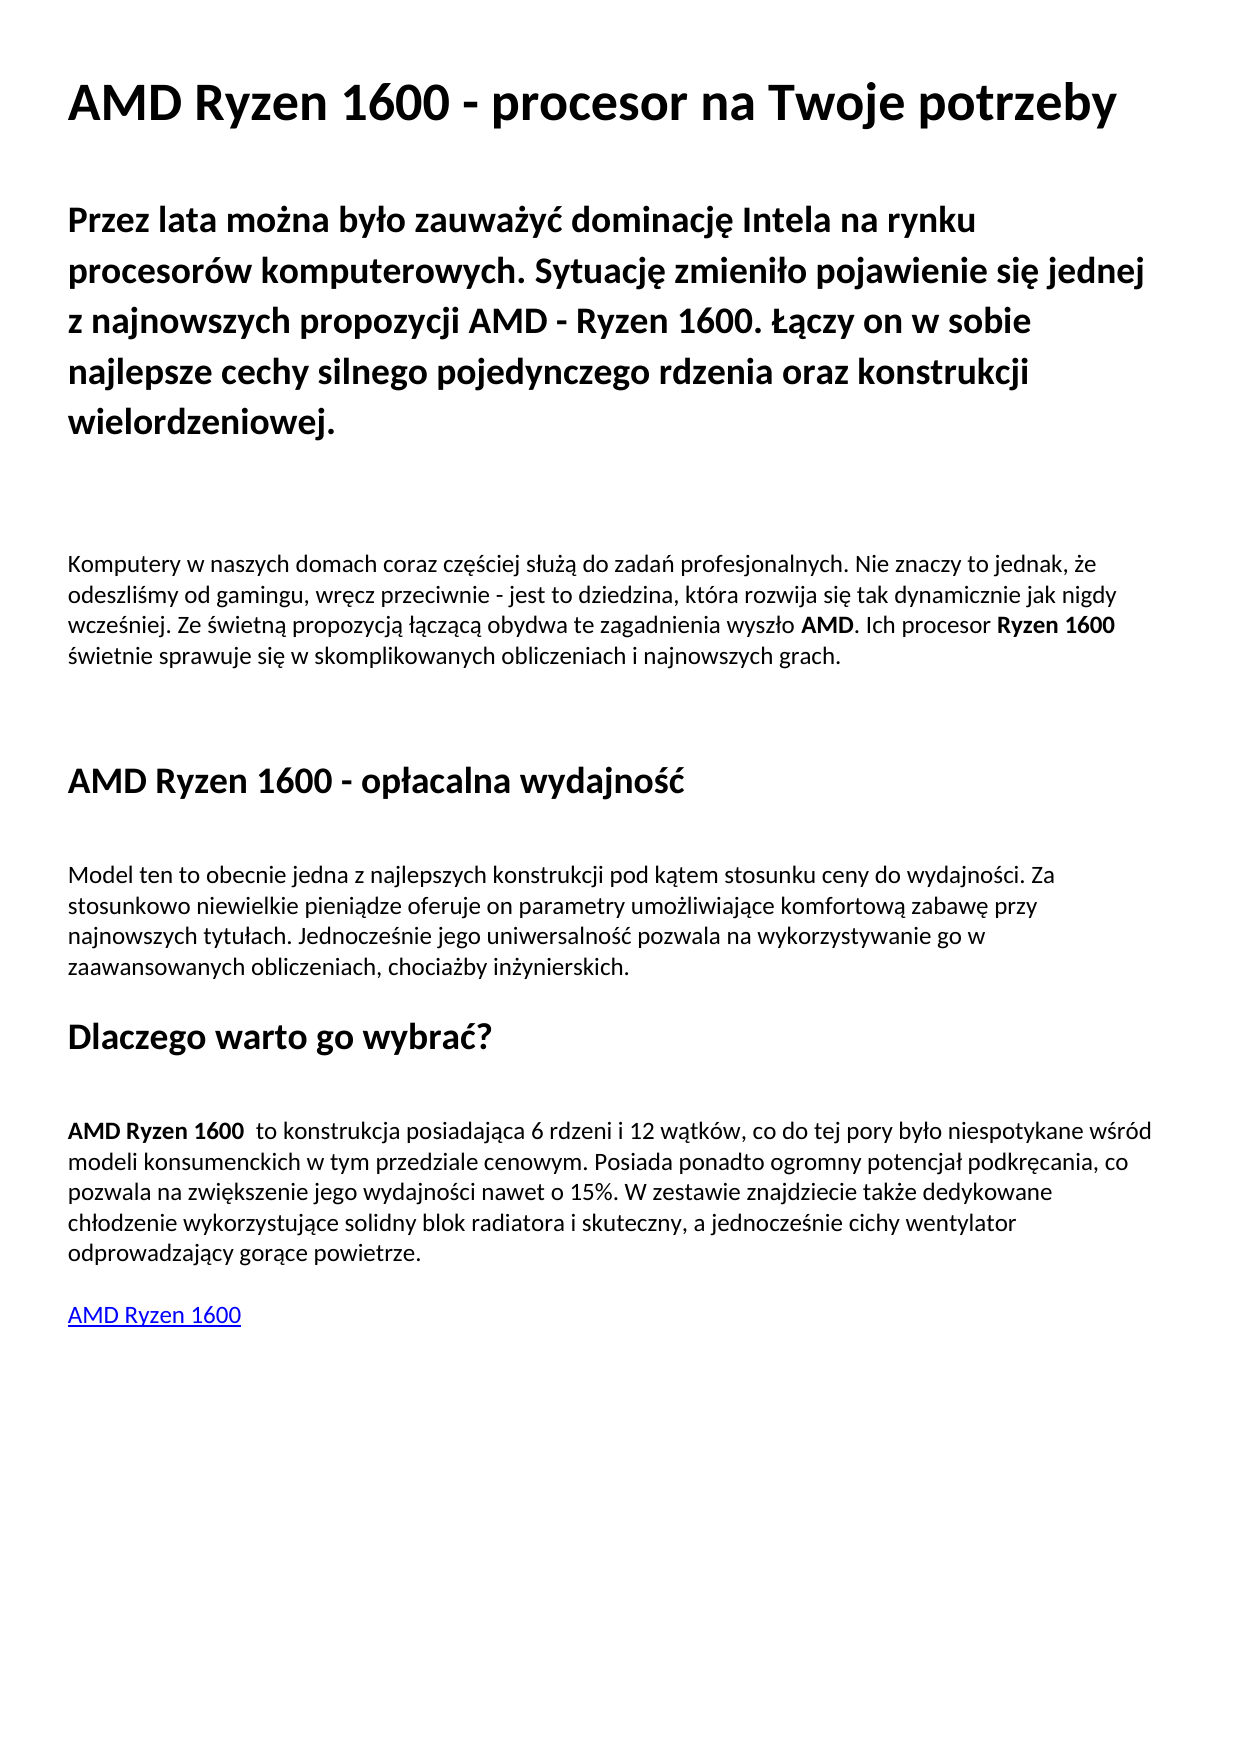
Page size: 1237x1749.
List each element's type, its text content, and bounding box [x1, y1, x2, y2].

text Model ten to obecnie jedna z najlepszych konstrukcji pod kątem stosunku ceny do wydajności. Za stosunkowo niewielkie pieniądze oferuje on parametry umożliwiające komfortową zabawę przy najnowszych tytułach. Jednocześnie jego uniwersalność pozwala na wykorzystywanie go w zaawansowanych obliczeniach, chociażby inżynierskich. [68, 859, 1169, 982]
text Dlaczego warto go wybrać? [68, 1013, 1169, 1059]
text AMD Ryzen 1600 [68, 1299, 1169, 1330]
text Przez lata można było zauważyć dominację Intela na rynku procesorów komputerowych. Sytuację zmieniło pojawienie się jednej z najnowszych propozycji AMD - Ryzen 1600. Łączy on w sobie najlepsze cechy silnego pojedynczego rdzenia oraz konstrukcji wielordzeniowej. [68, 196, 1169, 444]
text Komputery w naszych domach coraz częściej służą do zadań profesjonalnych. Nie znaczy to jednak, że odeszliśmy od gamingu, wręcz przeciwnie - jest to dziedzina, która rozwija się tak dynamicznie jak nigdy wcześniej. Ze świetną propozycją łączącą obydwa te zagadnienia wyszło AMD. Ich procesor Ryzen 1600 świetnie sprawuje się w skomplikowanych obliczeniach i najnowszych grach. [68, 548, 1169, 671]
text AMD Ryzen 1600 - opłacalna wydajność [68, 757, 1169, 803]
text AMD Ryzen 1600 - procesor na Twoje potrzeby [68, 68, 1169, 134]
text AMD Ryzen 1600 to konstrukcja posiadająca 6 rdzeni i 12 wątków, co do tej pory było niespotykane wśród modeli konsumenckich w tym przedziale cenowym. Posiada ponadto ogromny potencjał podkręcania, co pozwala na zwiększenie jego wydajności nawet o 15%. W zestawie znajdziecie także dedykowane chłodzenie wykorzystujące solidny blok radiatora i skuteczny, a jednocześnie cichy wentylator odprowadzający gorące powietrze. [68, 1115, 1169, 1268]
